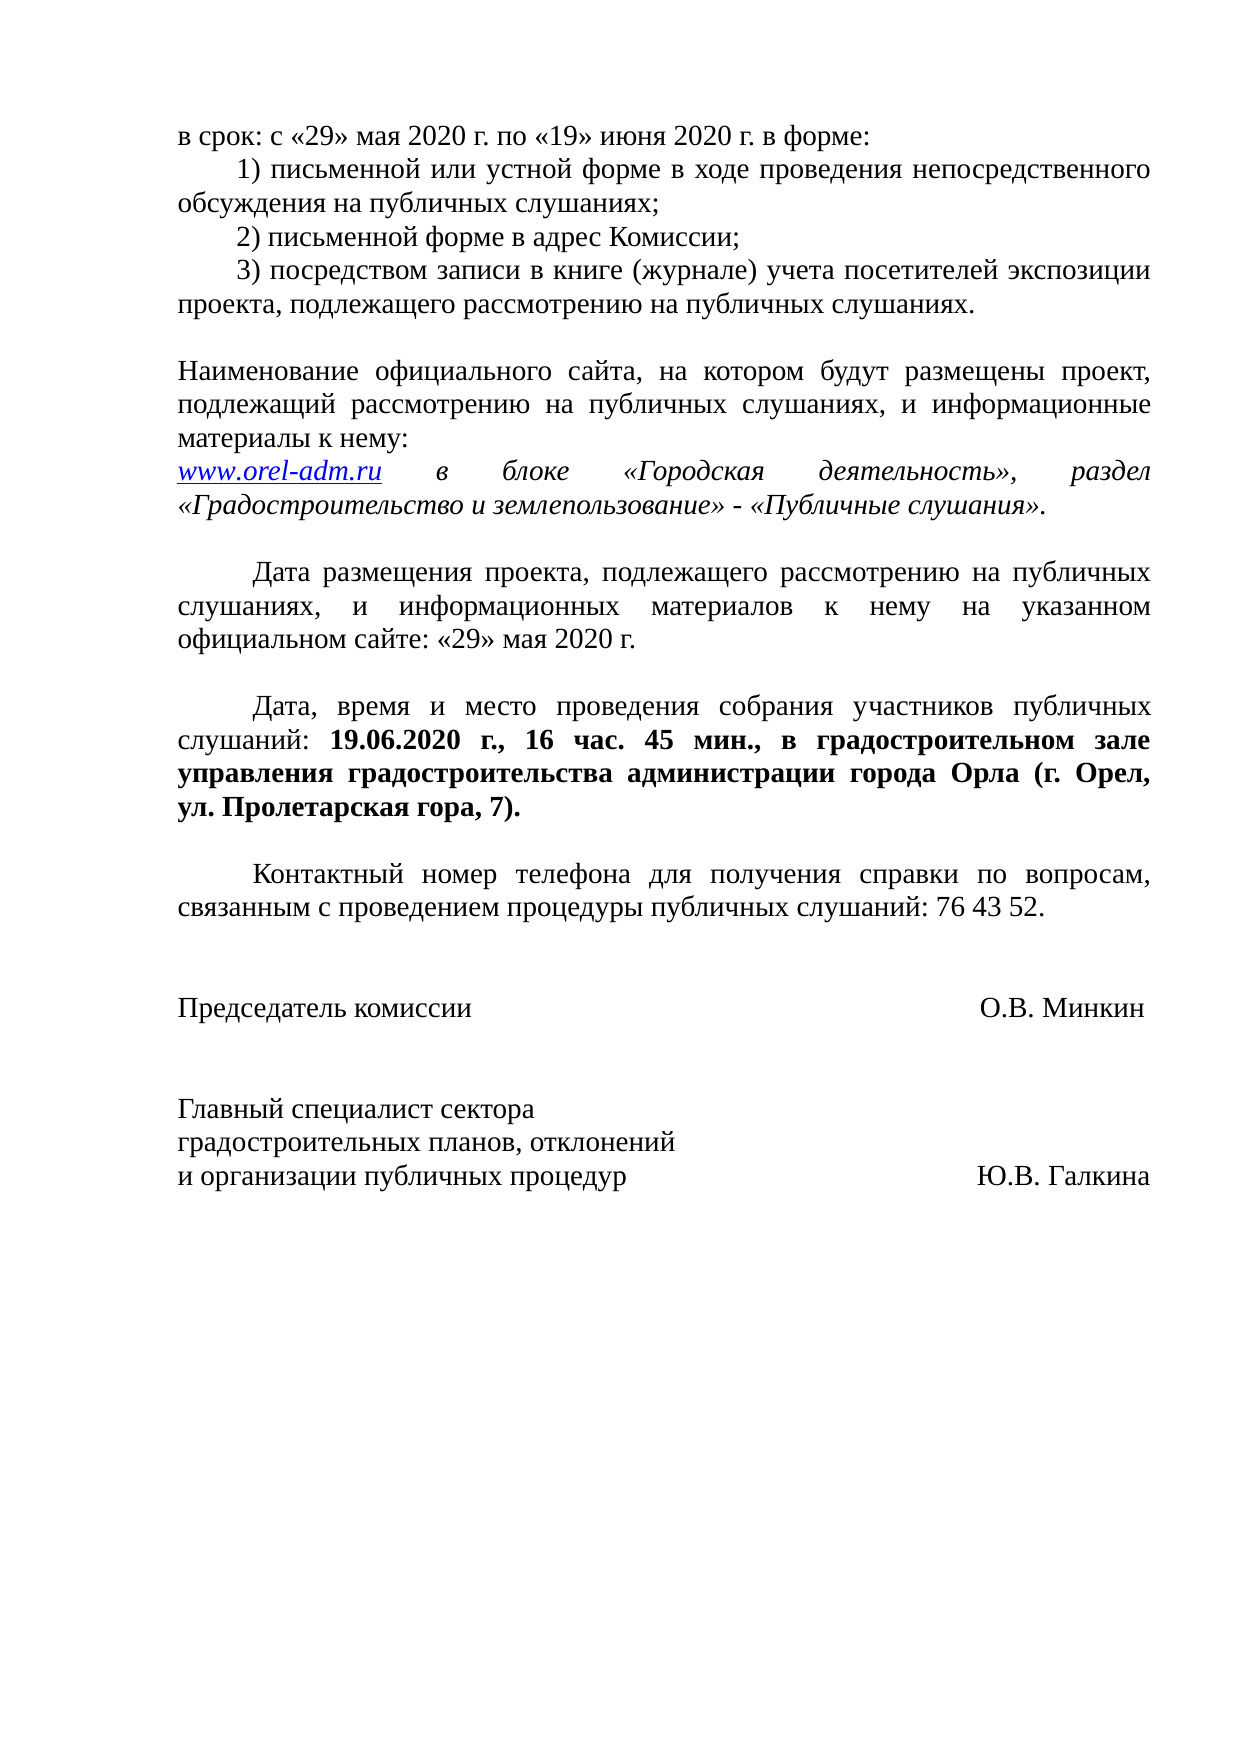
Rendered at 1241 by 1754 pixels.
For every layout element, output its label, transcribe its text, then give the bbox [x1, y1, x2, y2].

text и организации публичных процедур Ю.В. Галкина [177, 1158, 1152, 1191]
text Контактный номер телефона для получения справки по вопросам, связанным с проведением процедуры публичных слушаний: 76 43 52. [177, 856, 1152, 923]
text 2) письменной форме в адрес Комиссии; [177, 219, 1152, 252]
text Председатель комиссии О.В. Минкин [177, 990, 1152, 1024]
text 1) письменной или устной форме в ходе проведения непосредственного обсуждения на публичных слушаниях; [177, 152, 1152, 219]
text www.orel-adm.ru в блоке «Городская деятельность», раздел «Градостроительство и землепользование» - «Публичные слушания». [177, 453, 1152, 521]
text Дата размещения проекта, подлежащего рассмотрению на публичных слушаниях, и информационных материалов к нему на указанном официальном сайте: «29» мая 2020 г. [177, 554, 1152, 655]
text градостроительных планов, отклонений [177, 1124, 1152, 1158]
text 3) посредством записи в книге (журнале) учета посетителей экспозиции проекта, подлежащего рассмотрению на публичных слушаниях. [177, 252, 1152, 319]
text Наименование официального сайта, на котором будут размещены проект, подлежащий рассмотрению на публичных слушаниях, и информационные материалы к нему: [177, 353, 1152, 453]
text Главный специалист сектора [177, 1091, 1152, 1124]
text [177, 118, 1152, 152]
text Дата, время и место проведения собрания участников публичных слушаний: 19.06.2020 г., 16 час. 45 мин., в градостроительном зале управления градостроительства администрации города Орла (г. Орел, ул. Пролетарская гора, 7). [177, 688, 1152, 822]
